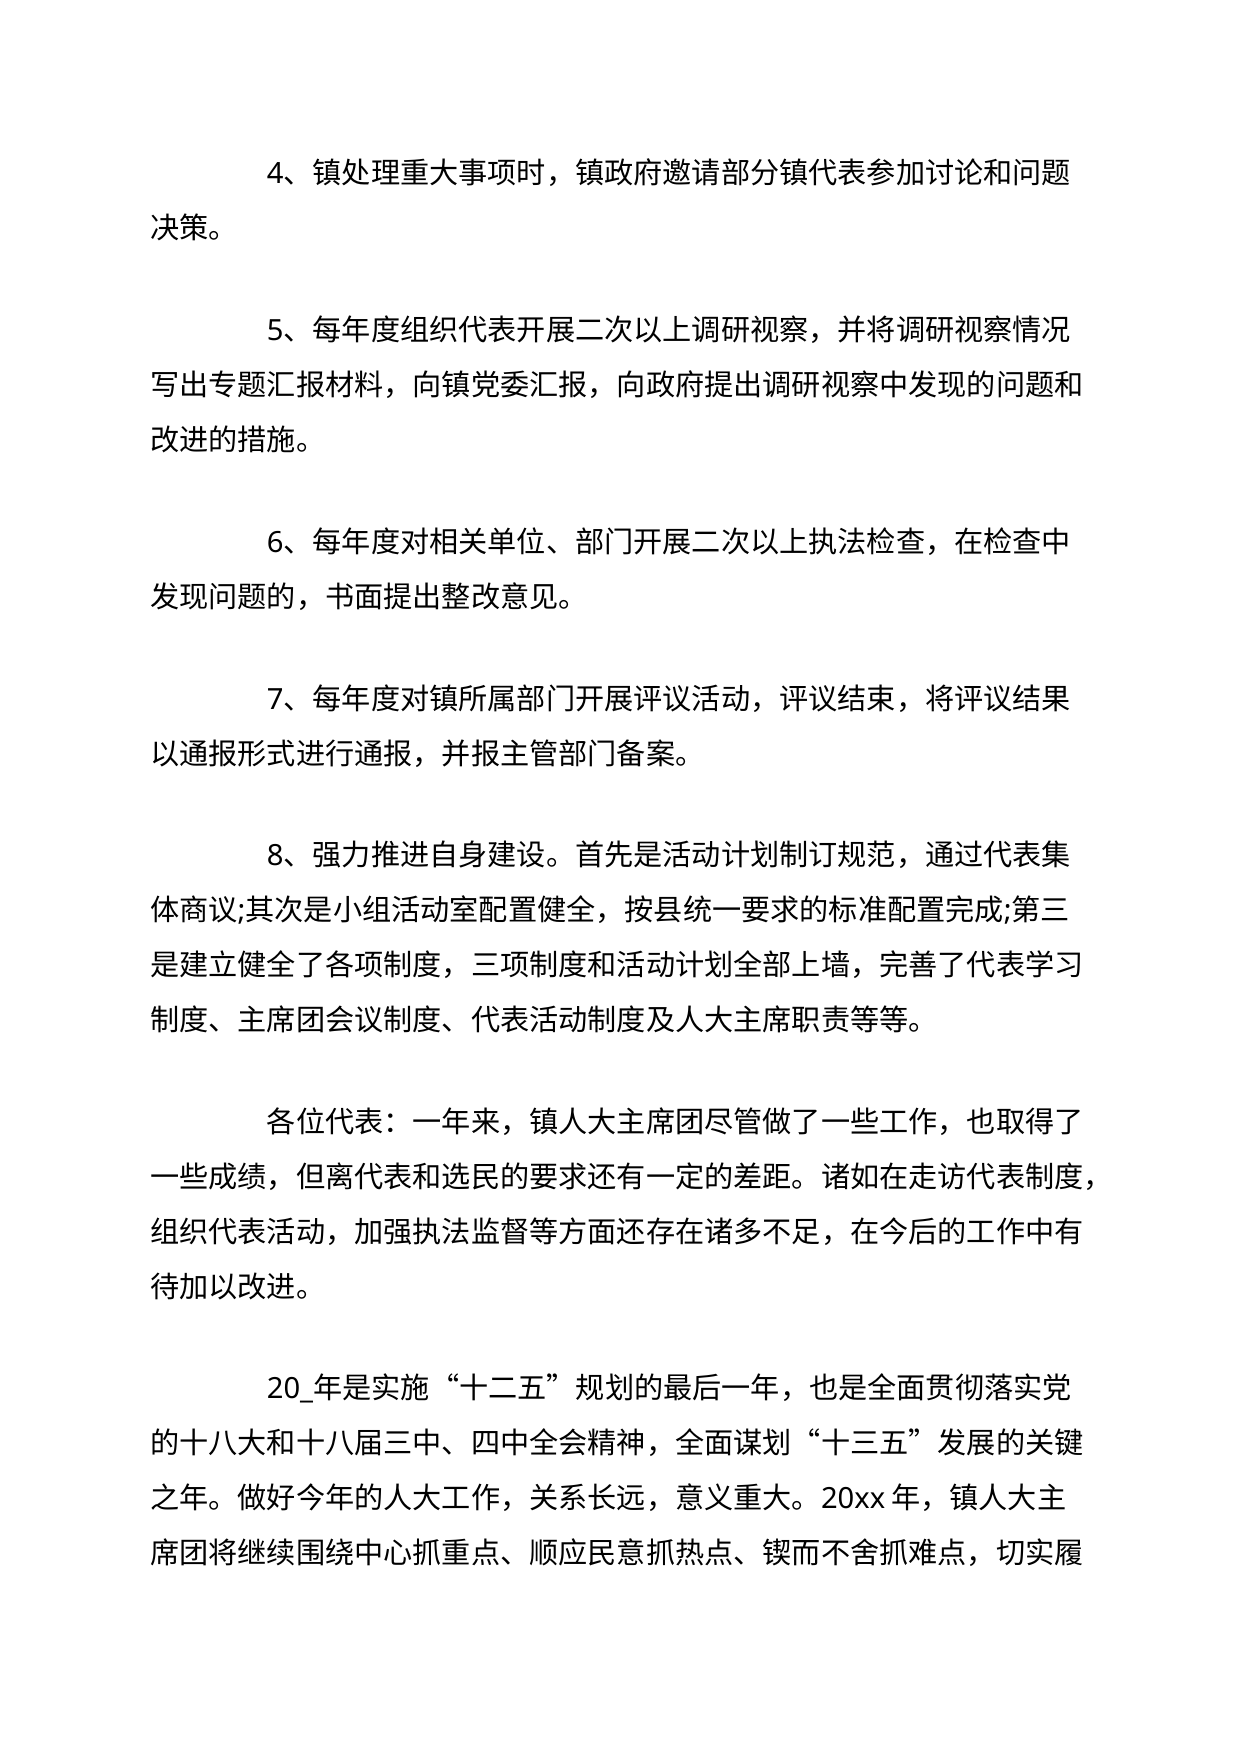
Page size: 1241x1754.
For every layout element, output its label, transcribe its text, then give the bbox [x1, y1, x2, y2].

text 4、镇处理重大事项时，镇政府邀请部分镇代表参加讨论和问题决策。 [150, 150, 1090, 247]
text 8、强力推进自身建设。首先是活动计划制订规范，通过代表集体商议;其次是小组活动室配置健全，按县统一要求的标准配置完成;第三是建立健全了各项制度，三项制度和活动计划全部上墙，完善了代表学习制度、主席团会议制度、代表活动制度及人大主席职责等等。 [150, 832, 1090, 1039]
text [150, 1365, 1090, 1572]
text 5、每年度组织代表开展二次以上调研视察，并将调研视察情况写出专题汇报材料，向镇党委汇报，向政府提出调研视察中发现的问题和改进的措施。 [150, 307, 1090, 459]
text 7、每年度对镇所属部门开展评议活动，评议结束，将评议结果以通报形式进行通报，并报主管部门备案。 [150, 675, 1090, 772]
text 各位代表：一年来，镇人大主席团尽管做了一些工作，也取得了一些成绩，但离代表和选民的要求还有一定的差距。诸如在走访代表制度，组织代表活动，加强执法监督等方面还存在诸多不足，在今后的工作中有待加以改进。 [150, 1099, 1090, 1306]
text 6、每年度对相关单位、部门开展二次以上执法检查，在检查中发现问题的，书面提出整改意见。 [150, 518, 1090, 616]
